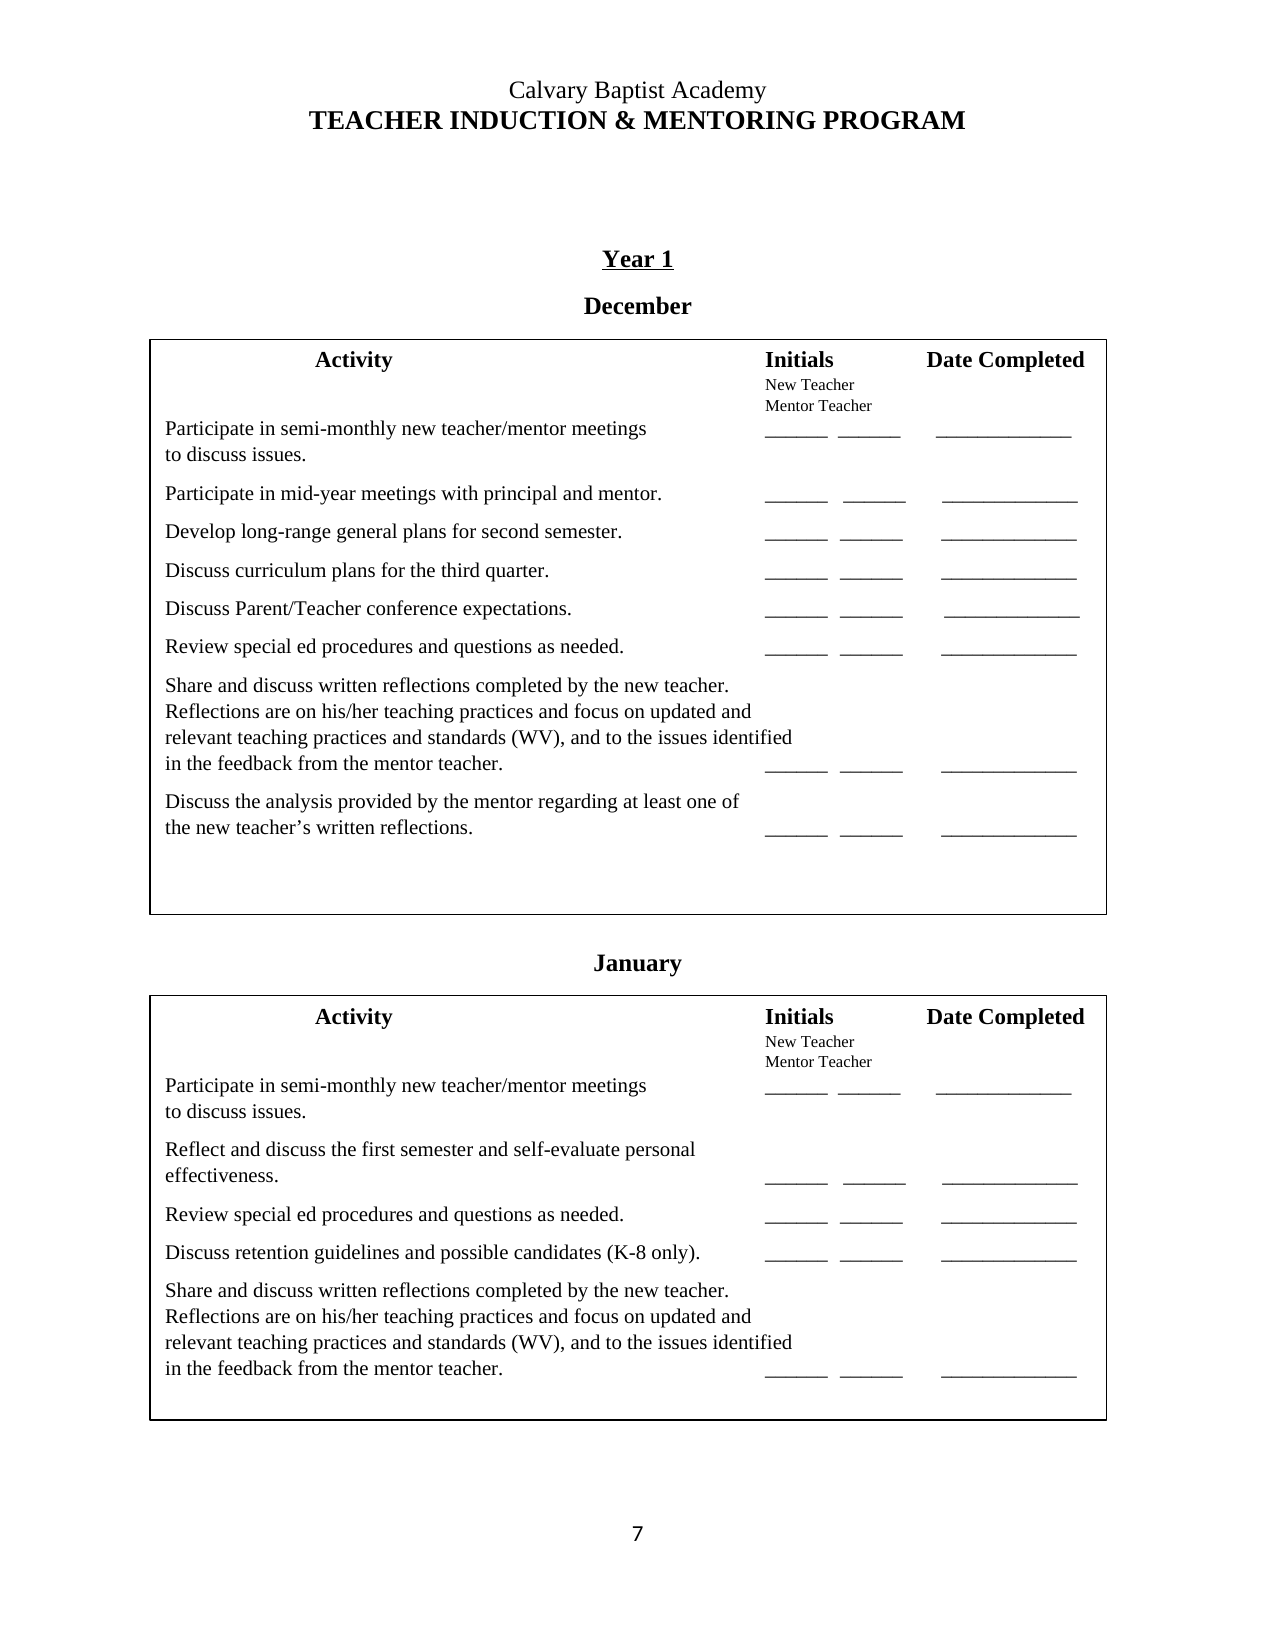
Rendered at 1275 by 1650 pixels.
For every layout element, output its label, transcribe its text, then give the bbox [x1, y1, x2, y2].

text January [150, 948, 1125, 977]
text Year 1 [150, 244, 1125, 272]
text December [150, 291, 1125, 320]
